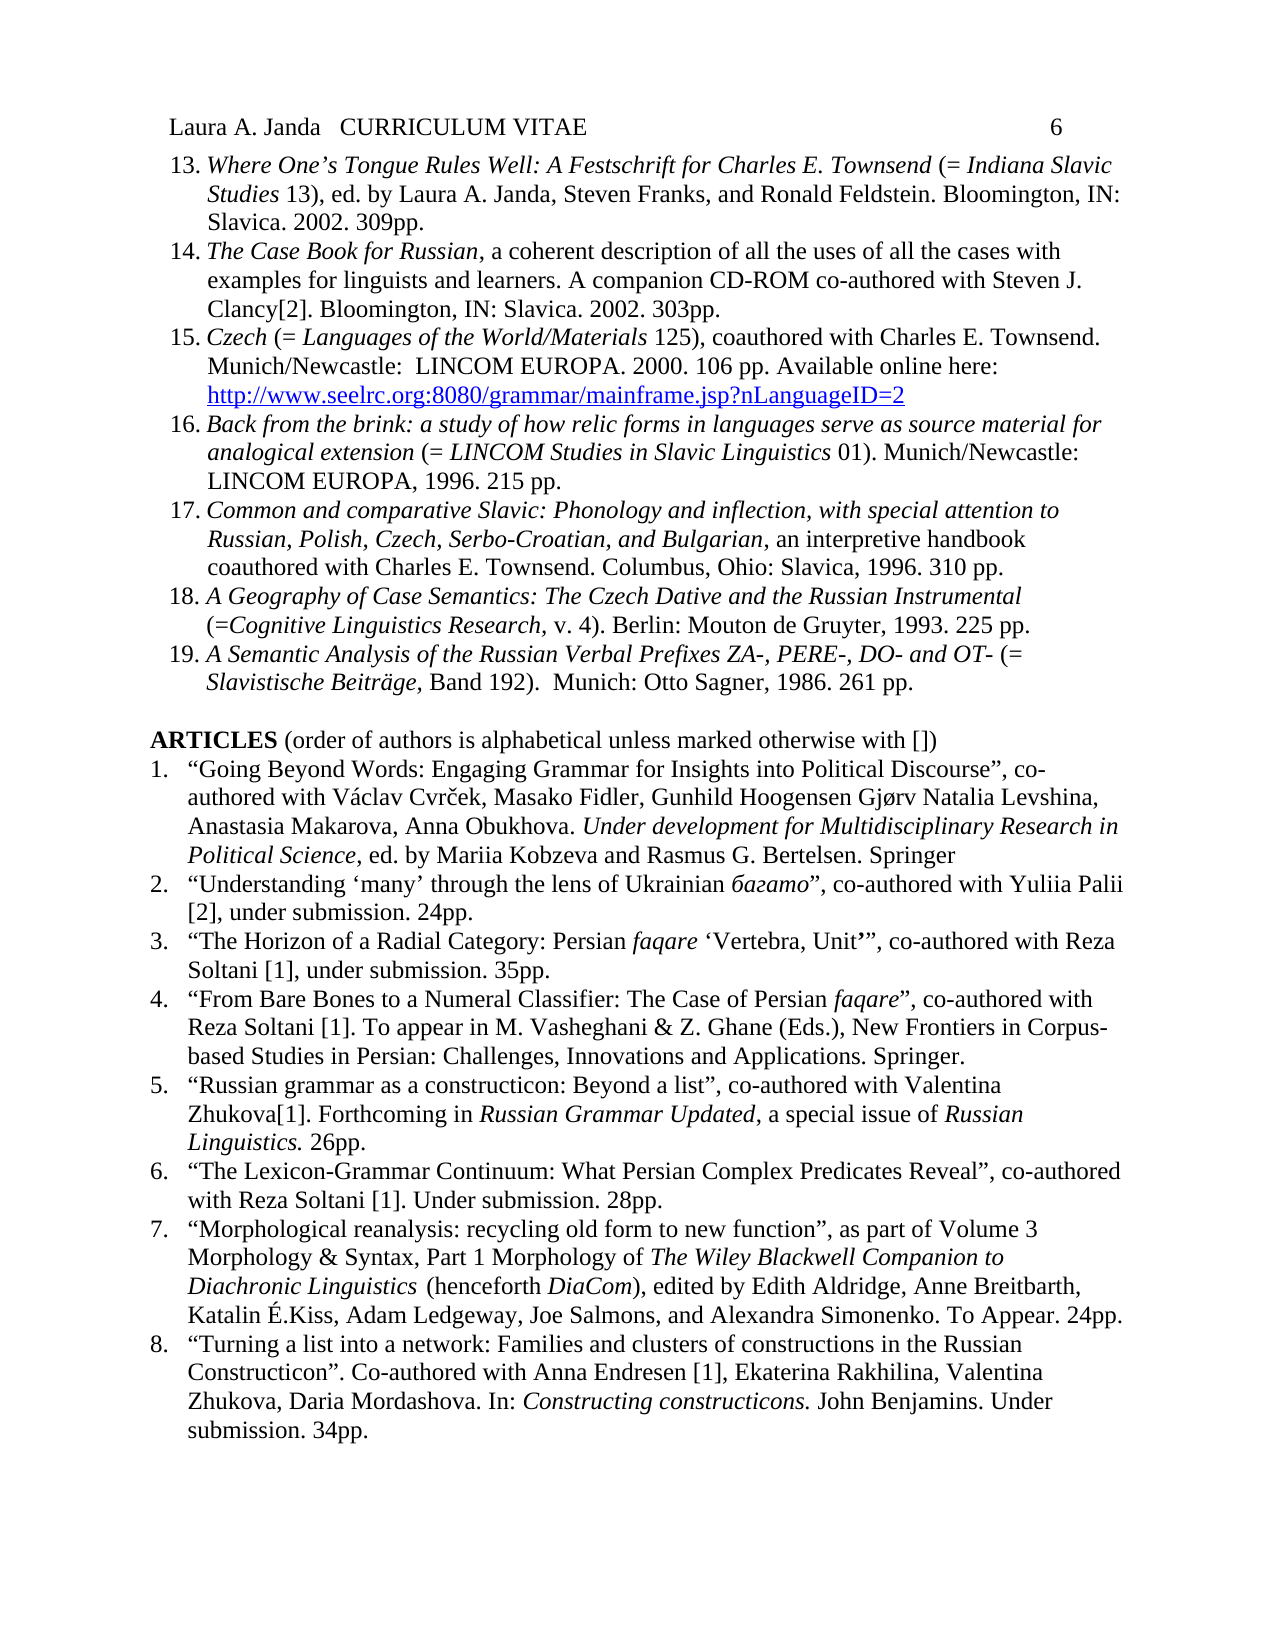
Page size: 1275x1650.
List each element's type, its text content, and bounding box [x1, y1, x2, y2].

list “Russian grammar as a constructicon: Beyond a list”, co-authored with Valentina Zhukova[1]. Forthcoming in Russian Grammar Updated, a special issue of Russian Linguistics. 26pp. [150, 1070, 1125, 1156]
text ARTICLES (order of authors is alphabetical unless marked otherwise with []) [150, 725, 1125, 754]
list Czech (= Languages of the World/Materials 125), coauthored with Charles E. Townsend. Munich/Newcastle: LINCOM EUROPA. 2000. 106 pp. Available online here: http://www.seelrc.org:8080/grammar/mainframe.jsp?nLanguageID=2 [169, 322, 1125, 409]
list The Case Book for Russian, a coherent description of all the uses of all the cases with examples for linguists and learners. A companion CD-ROM co-authored with Steven J. Clancy[2]. Bloomington, IN: Slavica. 2002. 303pp. [169, 236, 1125, 322]
list “Turning a list into a network: Families and clusters of constructions in the Russian Constructicon”. Co-authored with Anna Endresen [1], Ekaterina Rakhilina, Valentina Zhukova, Daria Mordashova. In: Constructing constructicons. John Benjamins. Under submission. 34pp. [150, 1329, 1125, 1444]
list “Understanding ‘many’ through the lens of Ukrainian багато”, co-authored with Yuliia Palii [2], under submission. 24pp. [150, 869, 1125, 926]
list Common and comparative Slavic: Phonology and inflection, with special attention to Russian, Polish, Czech, Serbo-Croatian, and Bulgarian, an interpretive handbook coauthored with Charles E. Townsend. Columbus, Ohio: Slavica, 1996. 310 pp. [169, 495, 1125, 581]
list A Geography of Case Semantics: The Czech Dative and the Russian Instrumental (=Cognitive Linguistics Research, v. 4). Berlin: Mouton de Gruyter, 1993. 225 pp. [169, 581, 1125, 639]
list “Morphological reanalysis: recycling old form to new function”, as part of Volume 3 Morphology & Syntax, Part 1 Morphology of The Wiley Blackwell Companion to Diachronic Linguistics (henceforth DiaCom), edited by Edith Aldridge, Anne Breitbarth, Katalin É.Kiss, Adam Ledgeway, Joe Salmons, and Alexandra Simonenko. To Appear. 24pp. [150, 1214, 1125, 1329]
list “The Lexicon-Grammar Continuum: What Persian Complex Predicates Reveal”, co-authored with Reza Soltani [1]. Under submission. 28pp. [150, 1156, 1125, 1214]
list Back from the brink: a study of how relic forms in languages serve as source material for analogical extension (= LINCOM Studies in Slavic Linguistics 01). Munich/Newcastle: LINCOM EUROPA, 1996. 215 pp. [169, 409, 1125, 495]
list “From Bare Bones to a Numeral Classifier: The Case of Persian faqare”, co-authored with Reza Soltani [1]. To appear in M. Vasheghani & Z. Ghane (Eds.), New Frontiers in Corpus-based Studies in Persian: Challenges, Innovations and Applications. Springer. [150, 984, 1125, 1070]
list “Going Beyond Words: Engaging Grammar for Insights into Political Discourse”, co-authored with Václav Cvrček, Masako Fidler, Gunhild Hoogensen Gjørv Natalia Levshina, Anastasia Makarova, Anna Obukhova. Under development for Multidisciplinary Research in Political Science, ed. by Mariia Kobzeva and Rasmus G. Bertelsen. Springer [150, 754, 1125, 869]
list Where One’s Tongue Rules Well: A Festschrift for Charles E. Townsend (= Indiana Slavic Studies 13), ed. by Laura A. Janda, Steven Franks, and Ronald Feldstein. Bloomington, IN: Slavica. 2002. 309pp. [169, 150, 1125, 236]
list “The Horizon of a Radial Category: Persian faqare ‘Vertebra, Unit’”, co-authored with Reza Soltani [1], under submission. 35pp. [150, 926, 1125, 984]
list A Semantic Analysis of the Russian Verbal Prefixes ZA-, PERE-, DO- and OT- (= Slavistische Beiträge, Band 192). Munich: Otto Sagner, 1986. 261 pp. [169, 639, 1125, 696]
